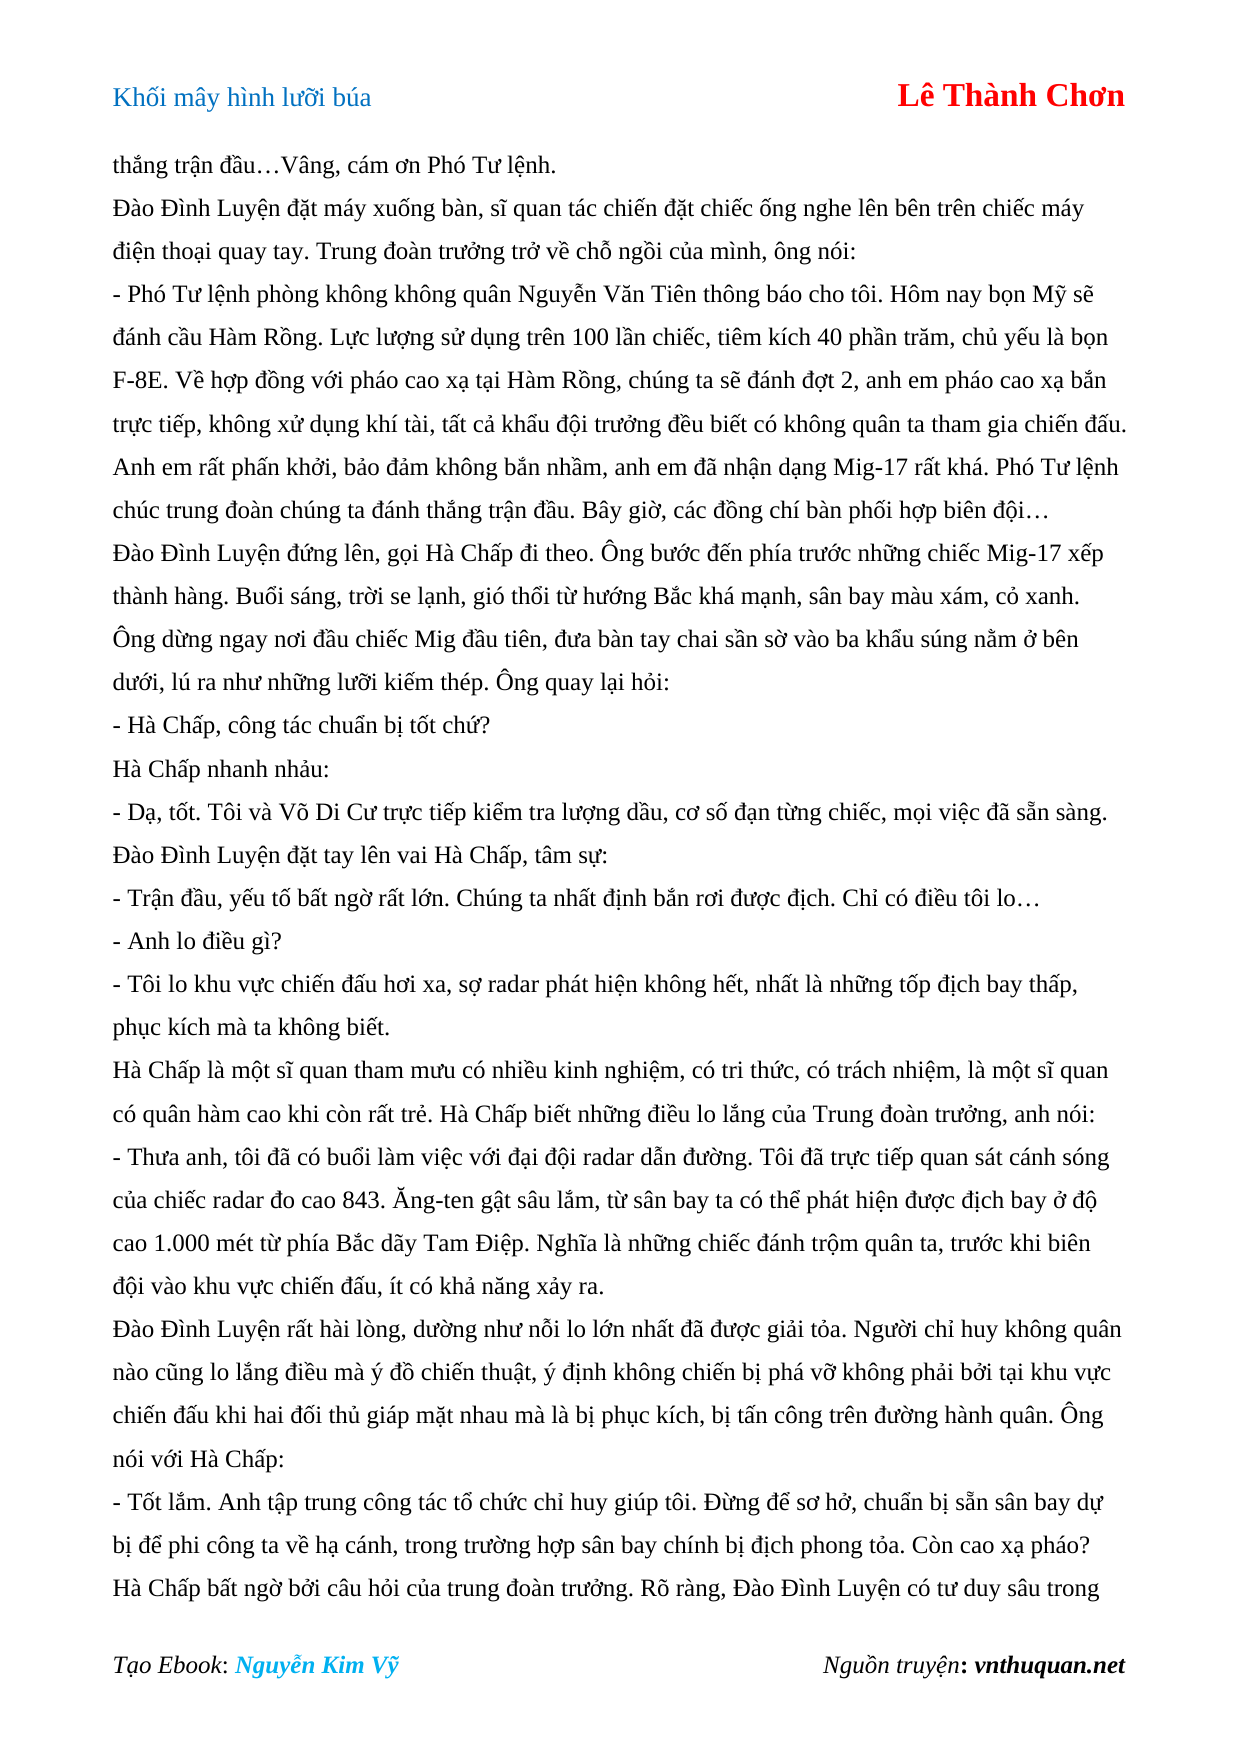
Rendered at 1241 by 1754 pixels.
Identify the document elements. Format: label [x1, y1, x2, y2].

text [112, 150, 1128, 1602]
